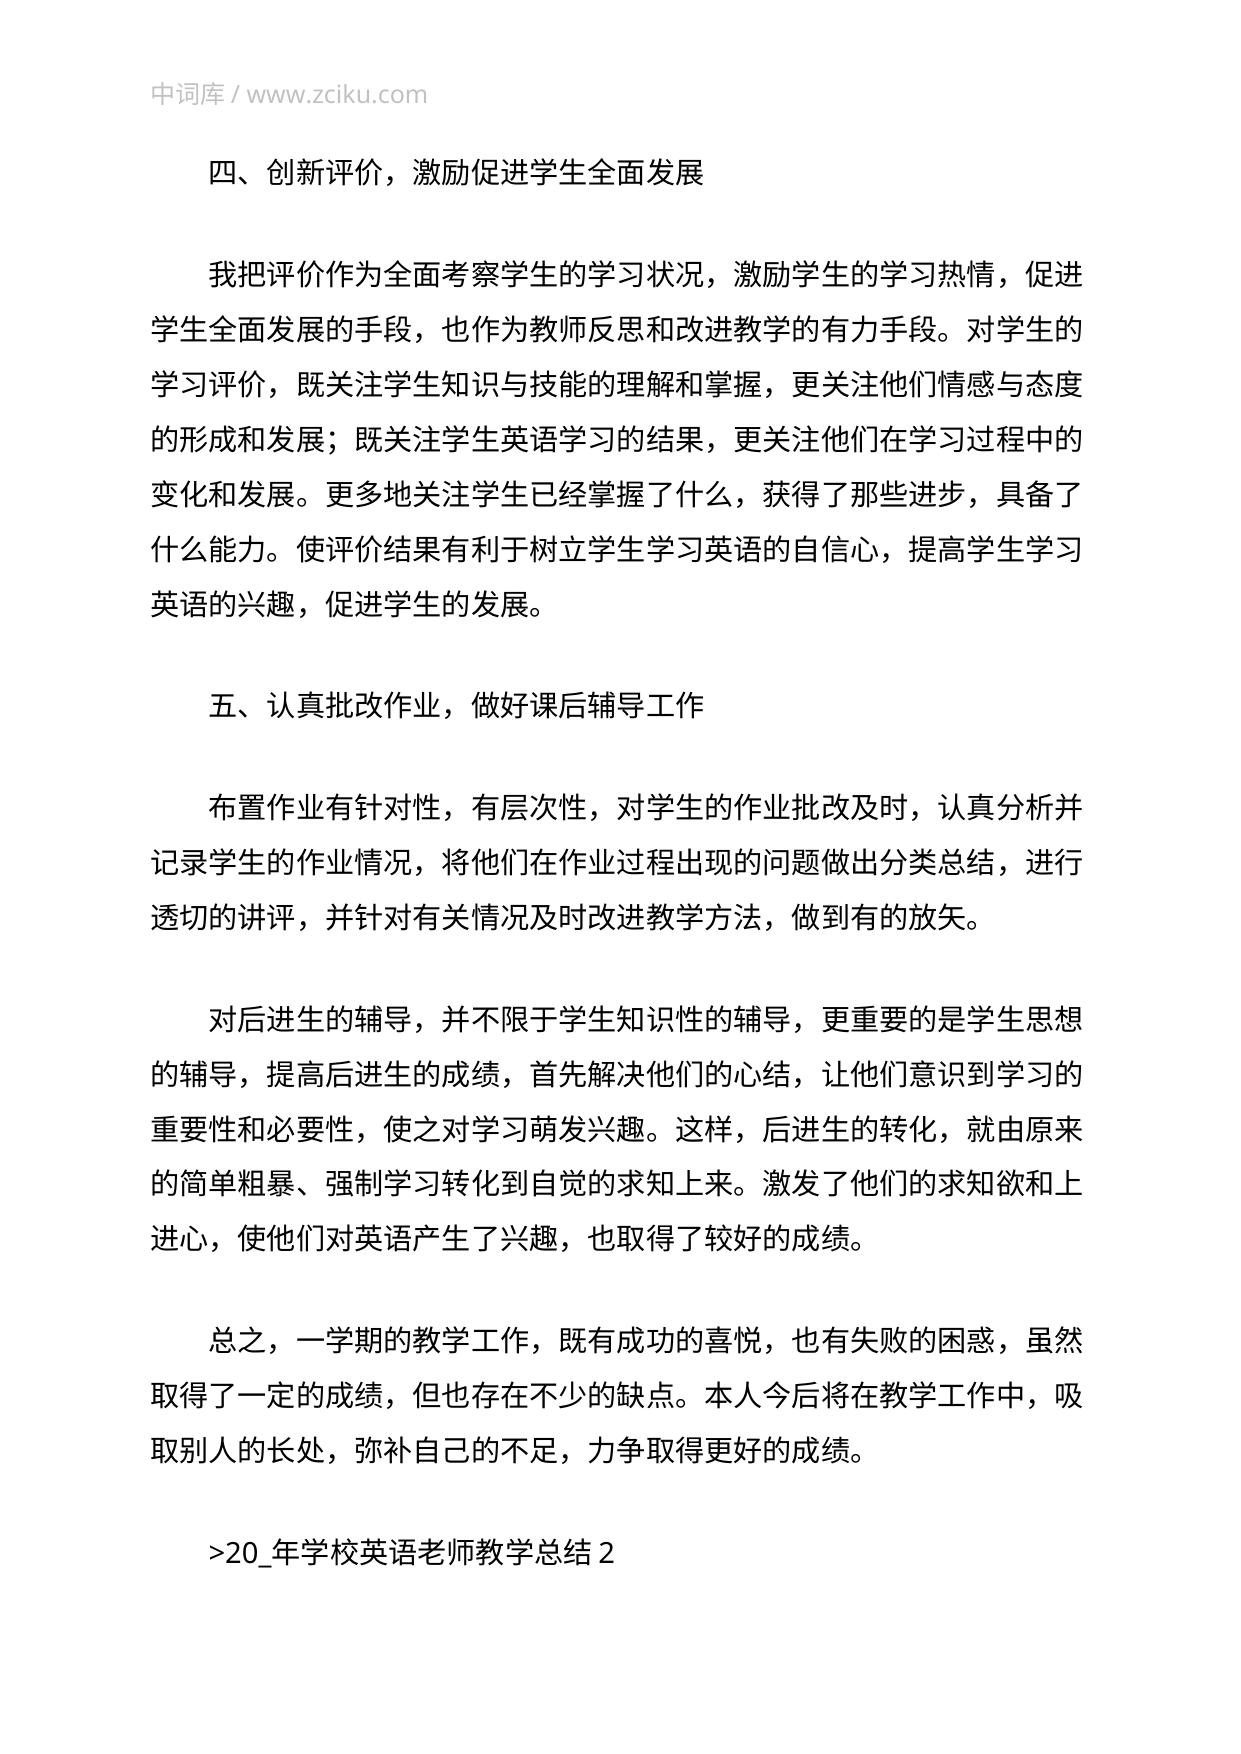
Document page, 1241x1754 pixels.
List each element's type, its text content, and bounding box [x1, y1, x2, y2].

text 总之，一学期的教学工作，既有成功的喜悦，也有失败的困惑，虽然取得了一定的成绩，但也存在不少的缺点。本人今后将在教学工作中，吸取别人的长处，弥补自己的不足，力争取得更好的成绩。 [150, 1318, 1090, 1470]
text 对后进生的辅导，并不限于学生知识性的辅导，更重要的是学生思想的辅导，提高后进生的成绩，首先解决他们的心结，让他们意识到学习的重要性和必要性，使之对学习萌发兴趣。这样，后进生的转化，就由原来的简单粗暴、强制学习转化到自觉的求知上来。激发了他们的求知欲和上进心，使他们对英语产生了兴趣，也取得了较好的成绩。 [150, 996, 1090, 1258]
text 我把评价作为全面考察学生的学习状况，激励学生的学习热情，促进学生全面发展的手段，也作为教师反思和改进教学的有力手段。对学生的学习评价，既关注学生知识与技能的理解和掌握，更关注他们情感与态度的形成和发展；既关注学生英语学习的结果，更关注他们在学习过程中的变化和发展。更多地关注学生已经掌握了什么，获得了那些进步，具备了什么能力。使评价结果有利于树立学生学习英语的自信心，提高学生学习英语的兴趣，促进学生的发展。 [150, 252, 1090, 623]
text 布置作业有针对性，有层次性，对学生的作业批改及时，认真分析并记录学生的作业情况，将他们在作业过程出现的问题做出分类总结，进行透切的讲评，并针对有关情况及时改进教学方法，做到有的放矢。 [150, 785, 1090, 937]
text >20_年学校英语老师教学总结2 [150, 1529, 1090, 1572]
text 五、认真批改作业，做好课后辅导工作 [150, 683, 1090, 725]
text 四、创新评价，激励促进学生全面发展 [150, 150, 1090, 192]
